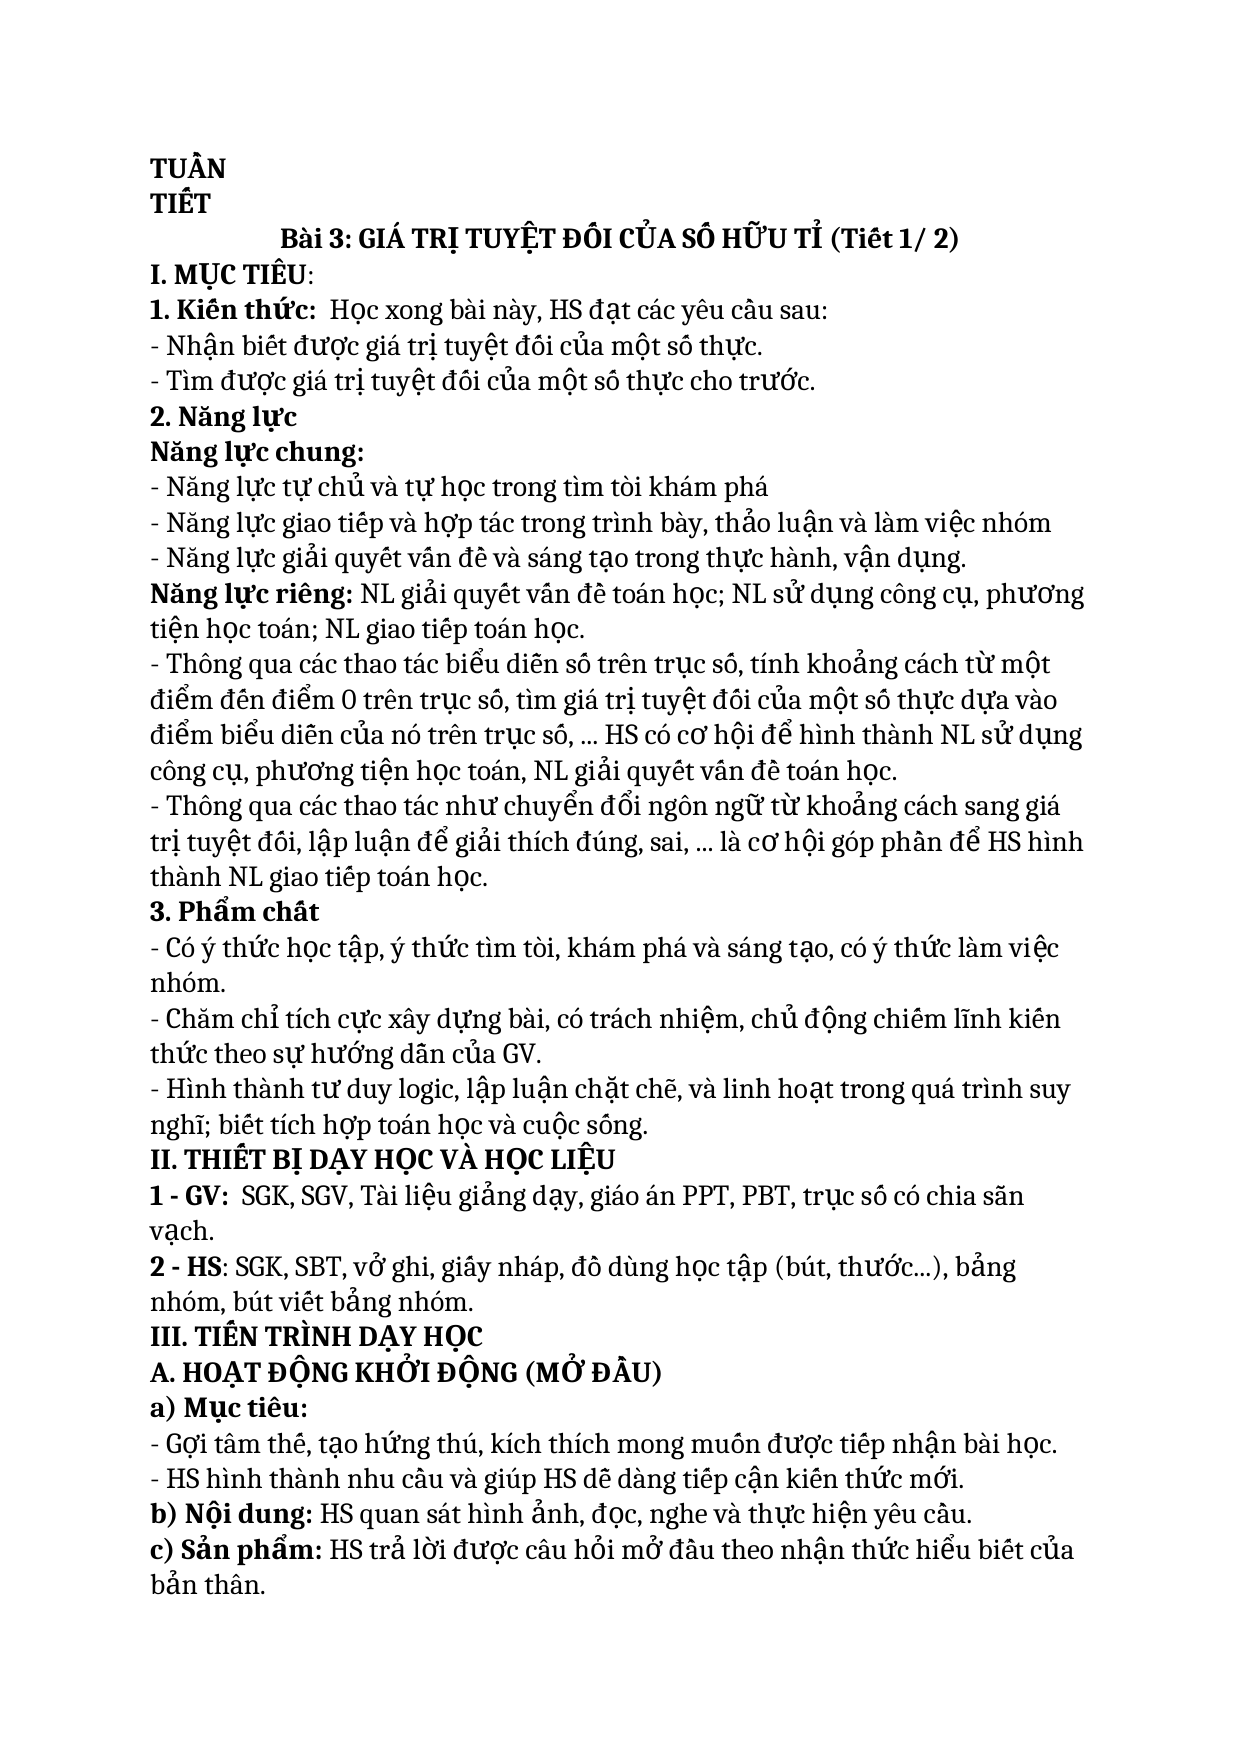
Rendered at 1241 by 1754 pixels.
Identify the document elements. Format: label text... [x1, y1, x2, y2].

text - Năng lực tự chủ và tự học trong tìm tòi khám phá [150, 469, 1090, 504]
text A. HOẠT ĐỘNG KHỞI ĐỘNG (MỞ ĐẦU) [150, 1354, 1090, 1389]
text - Có ý thức học tập, ý thức tìm tòi, khám phá và sáng tạo, có ý thức làm việc nhóm. [150, 929, 1090, 1000]
text I. MỤC TIÊU: [150, 256, 1090, 292]
text c) Sản phẩm: HS trả lời được câu hỏi mở đầu theo nhận thức hiểu biết của bản thân. [150, 1531, 1090, 1602]
text - HS hình thành nhu cầu và giúp HS dễ dàng tiếp cận kiến thức mới. [150, 1460, 1090, 1496]
text - Chăm chỉ tích cực xây dựng bài, có trách nhiệm, chủ động chiếm lĩnh kiến thức theo sự hướng dẫn của GV. [150, 1000, 1090, 1071]
text - Gợi tâm thế, tạo hứng thú, kích thích mong muốn được tiếp nhận bài học. [150, 1425, 1090, 1460]
text TUẦN [150, 150, 1090, 185]
text Năng lực chung: [150, 433, 1090, 469]
text 2 - HS: SGK, SBT, vở ghi, giấy nháp, đồ dùng học tập (bút, thước...), bảng nhóm, bút viết bảng nhóm. [150, 1248, 1090, 1319]
text 3. Phẩm chất [150, 894, 1090, 929]
text - Năng lực giao tiếp và hợp tác trong trình bày, thảo luận và làm việc nhóm [150, 504, 1090, 539]
text - Nhận biết được giá trị tuyệt đối của một số thực. [150, 327, 1090, 362]
text - Hình thành tư duy logic, lập luận chặt chẽ, và linh hoạt trong quá trình suy nghĩ; biết tích hợp toán học và cuộc sống. [150, 1071, 1090, 1142]
text TIẾT [150, 185, 1090, 221]
text - Tìm được giá trị tuyệt đối của một số thực cho trước. [150, 362, 1090, 398]
text - Thông qua các thao tác như chuyển đổi ngôn ngữ từ khoảng cách sang giá trị tuyệt đối, lập luận để giải thích đúng, sai, ... là cơ hội góp phần để HS hình thành NL giao tiếp toán học. [150, 787, 1090, 894]
text - Năng lực giải quyết vấn đề và sáng tạo trong thực hành, vận dụng. [150, 539, 1090, 575]
text Năng lực riêng: NL giải quyết vấn đề toán học; NL sử dụng công cụ, phương tiện học toán; NL giao tiếp toán học. [150, 575, 1090, 646]
text b) Nội dung: HS quan sát hình ảnh, đọc, nghe và thực hiện yêu cầu. [150, 1496, 1090, 1531]
text 1 - GV: SGK, SGV, Tài liệu giảng dạy, giáo án PPT, PBT, trục số có chia sẵn vạch. [150, 1177, 1090, 1248]
text Bài 3: GIÁ TRỊ TUYỆT ĐỐI CỦA SỐ HỮU TỈ (Tiết 1/ 2) [150, 221, 1090, 256]
text a) Mục tiêu: [150, 1389, 1090, 1425]
text III. TIẾN TRÌNH DẠY HỌC [150, 1319, 1090, 1354]
text II. THIẾT BỊ DẠY HỌC VÀ HỌC LIỆU [150, 1142, 1090, 1177]
text 2. Năng lực [150, 398, 1090, 433]
text 1. Kiến thức: Học xong bài này, HS đạt các yêu cầu sau: [150, 292, 1090, 327]
text - Thông qua các thao tác biểu diễn số trên trục số, tính khoảng cách từ một điểm đến điểm 0 trên trục số, tìm giá trị tuyệt đối của một số thực dựa vào điểm biểu diễn của nó trên trục số, ... HS có cơ hội để hình thành NL sử dụng công cụ, phương tiện học toán, NL giải quyết vấn đề toán học. [150, 646, 1090, 787]
